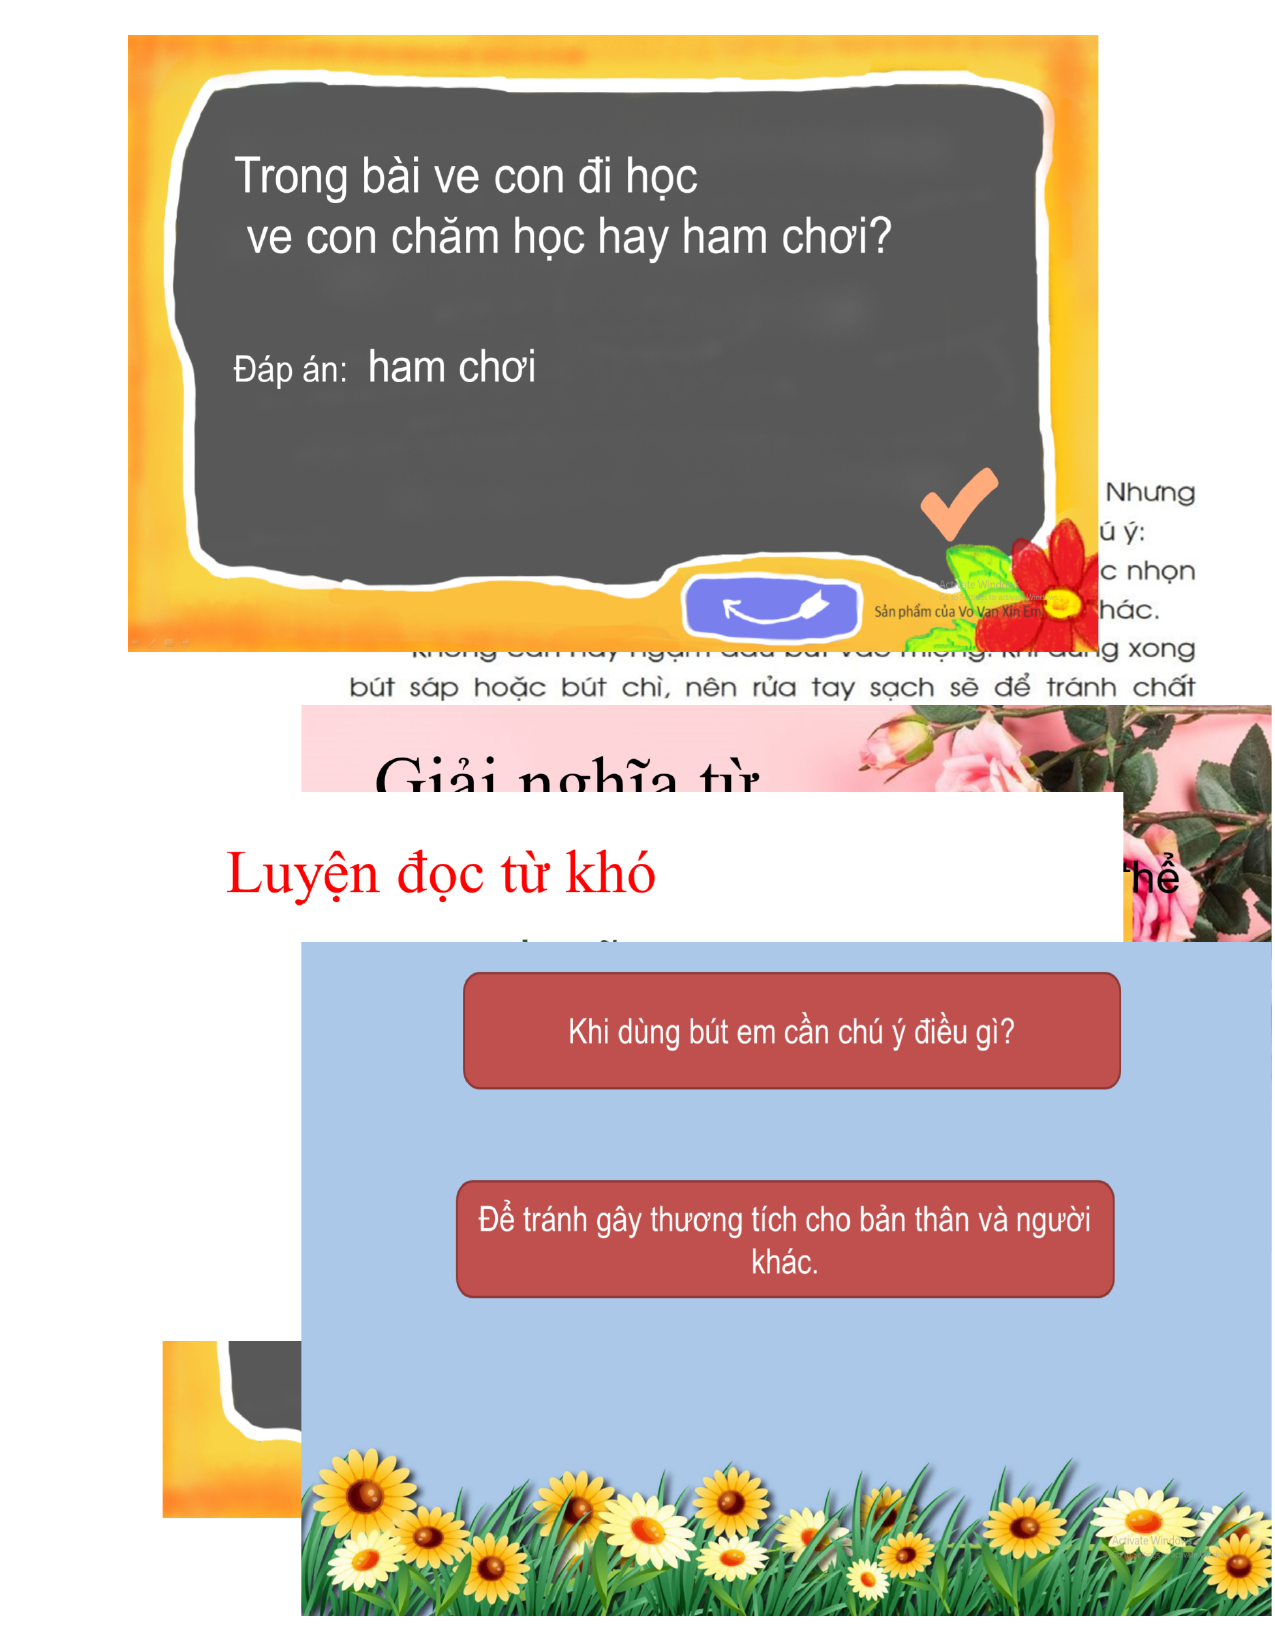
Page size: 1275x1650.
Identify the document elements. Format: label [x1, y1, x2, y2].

picture [126, 35, 1272, 1614]
